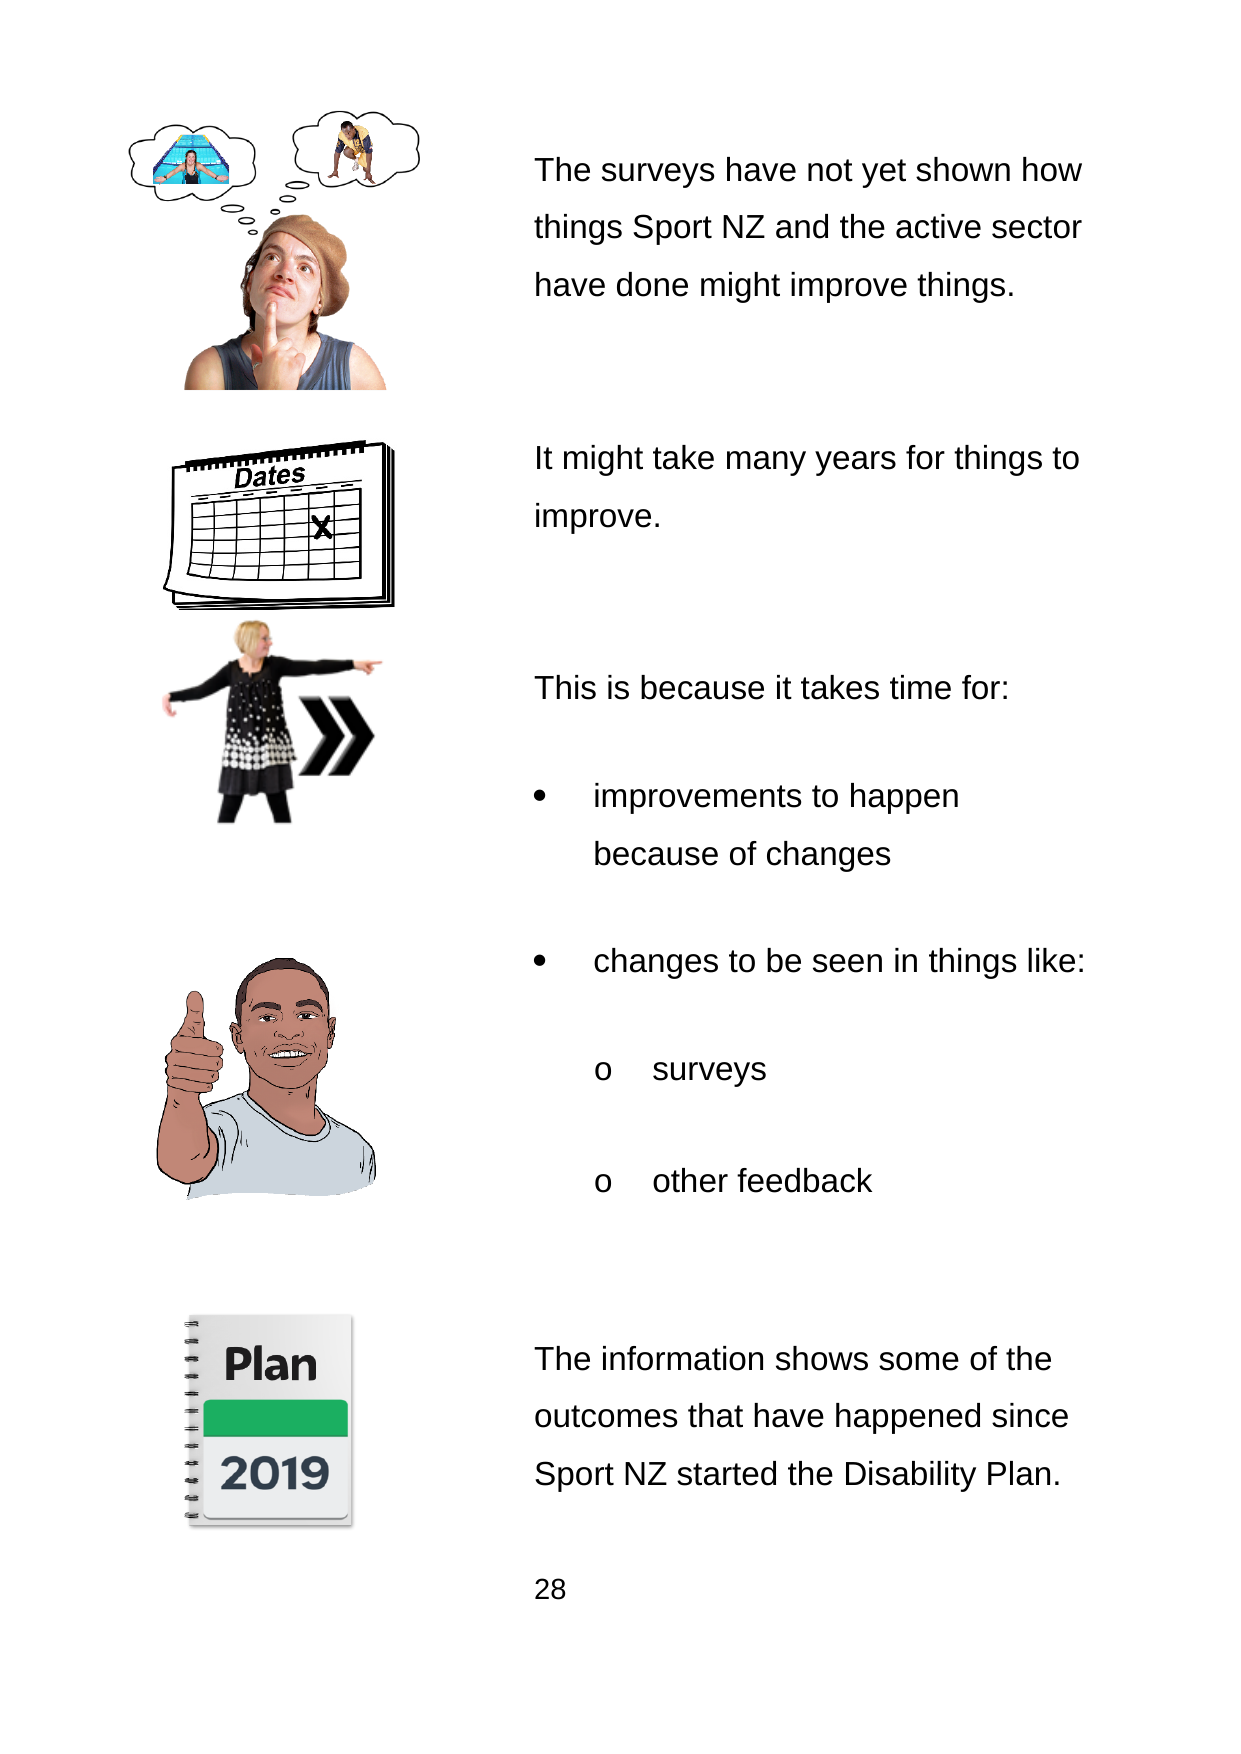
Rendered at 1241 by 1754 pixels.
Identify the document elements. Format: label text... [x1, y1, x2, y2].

list changes to be seen in things like: [534, 941, 1090, 980]
text It might take many years for things to improve. [534, 438, 1090, 534]
text The information shows some of the outcomes that have happened since Sport NZ started the Disability Plan. [534, 1339, 1090, 1492]
text The surveys have not yet shown how things Sport NZ and the active sector have done might improve things. [534, 150, 1090, 304]
list improvements to happen because of changes [534, 776, 1090, 872]
picture [150, 944, 387, 1210]
text This is because it takes time for: [534, 668, 1090, 707]
picture [161, 438, 397, 834]
picture [150, 1305, 383, 1538]
picture [126, 101, 422, 399]
list surveys [593, 1049, 1090, 1091]
list other feedback [593, 1161, 1090, 1203]
